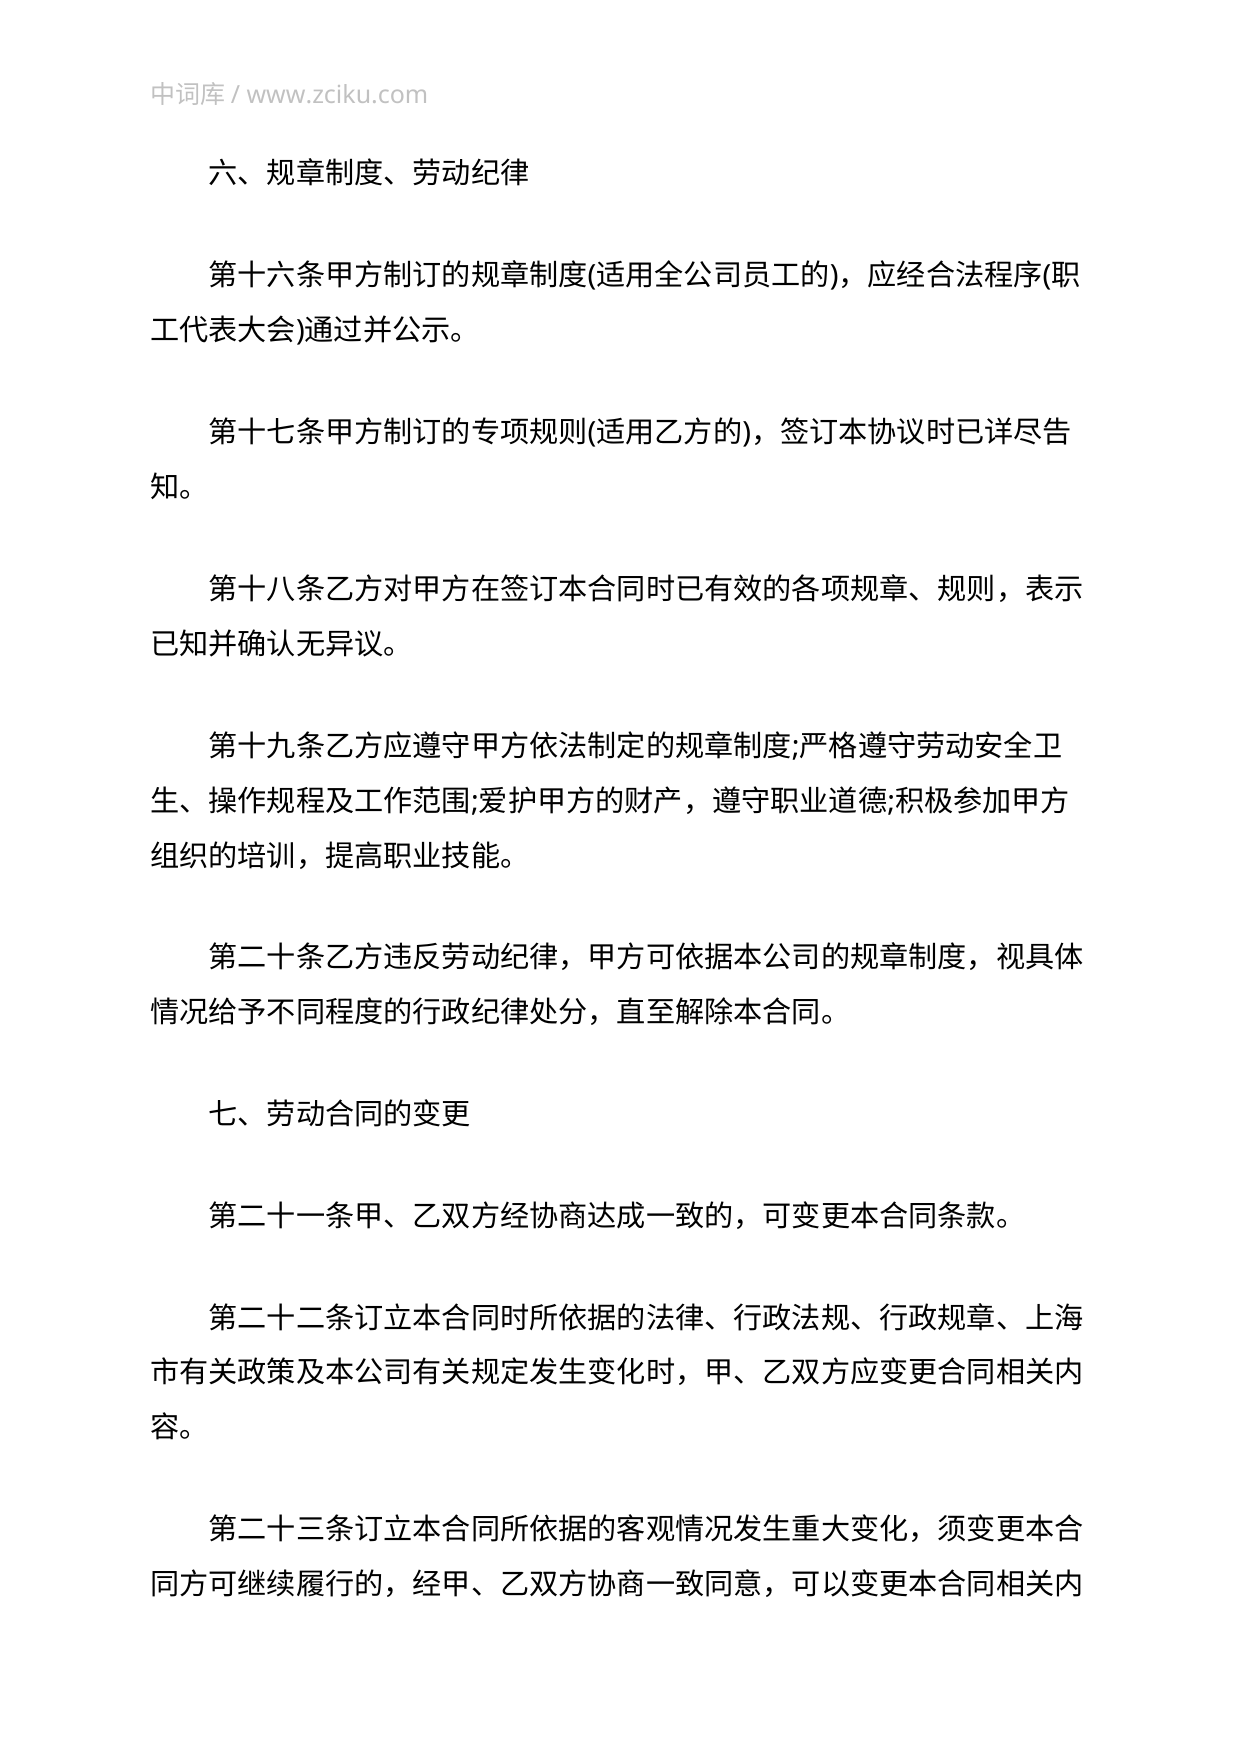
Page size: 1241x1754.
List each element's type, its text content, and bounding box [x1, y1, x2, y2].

text 第二十一条甲、乙双方经协商达成一致的，可变更本合同条款。 [150, 1192, 1090, 1235]
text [150, 1506, 1090, 1603]
text 第十六条甲方制订的规章制度(适用全公司员工的)，应经合法程序(职工代表大会)通过并公示。 [150, 252, 1090, 349]
text 第十九条乙方应遵守甲方依法制定的规章制度;严格遵守劳动安全卫生、操作规程及工作范围;爱护甲方的财产，遵守职业道德;积极参加甲方组织的培训，提高职业技能。 [150, 722, 1090, 874]
text 六、规章制度、劳动纪律 [150, 150, 1090, 192]
text 第二十二条订立本合同时所依据的法律、行政法规、行政规章、上海市有关政策及本公司有关规定发生变化时，甲、乙双方应变更合同相关内容。 [150, 1294, 1090, 1446]
text 第十八条乙方对甲方在签订本合同时已有效的各项规章、规则，表示已知并确认无异议。 [150, 566, 1090, 663]
text 第二十条乙方违反劳动纪律，甲方可依据本公司的规章制度，视具体情况给予不同程度的行政纪律处分，直至解除本合同。 [150, 934, 1090, 1031]
text 七、劳动合同的变更 [150, 1091, 1090, 1133]
text 第十七条甲方制订的专项规则(适用乙方的)，签订本协议时已详尽告知。 [150, 409, 1090, 506]
